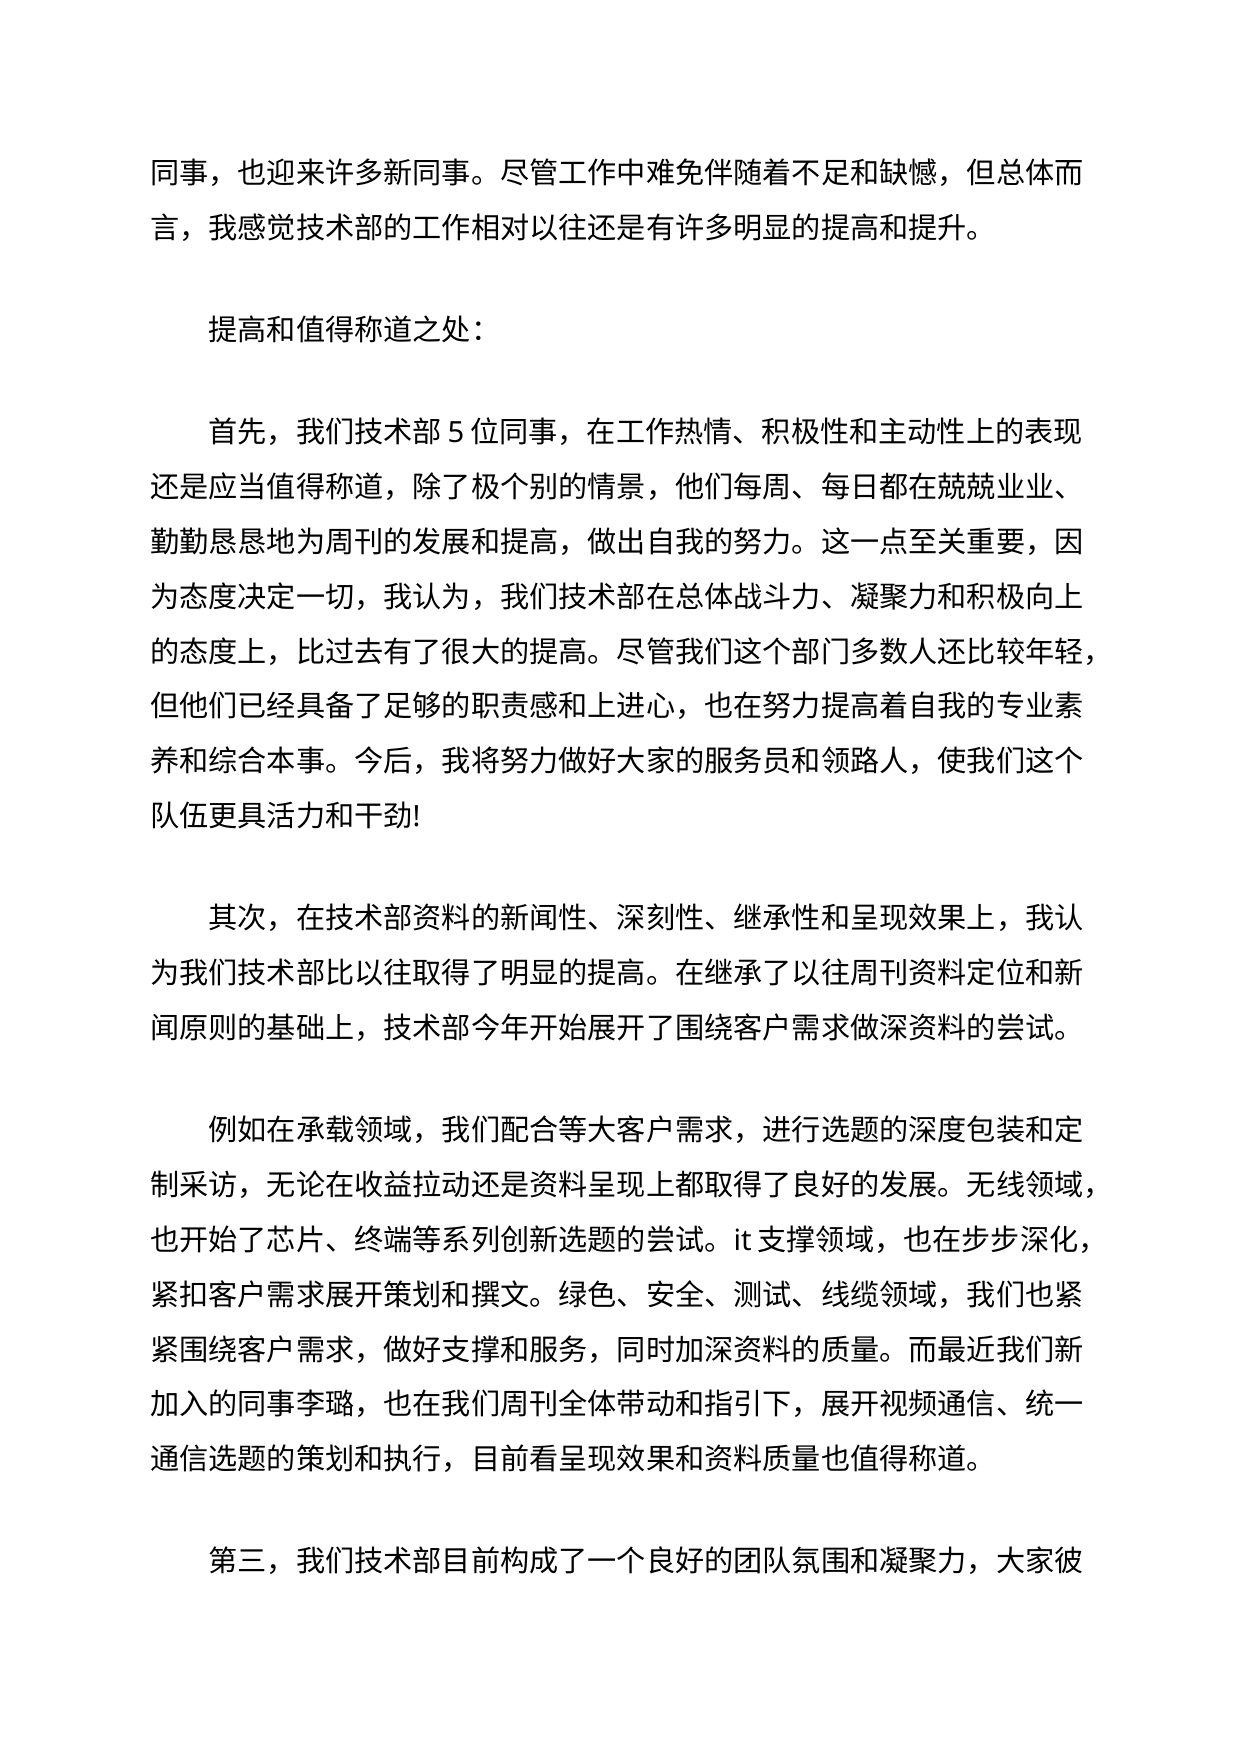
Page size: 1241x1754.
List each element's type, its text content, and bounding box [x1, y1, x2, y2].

text 首先，我们技术部5位同事，在工作热情、积极性和主动性上的表现还是应当值得称道，除了极个别的情景，他们每周、每日都在兢兢业业、勤勤恳恳地为周刊的发展和提高，做出自我的努力。这一点至关重要，因为态度决定一切，我认为，我们技术部在总体战斗力、凝聚力和积极向上的态度上，比过去有了很大的提高。尽管我们这个部门多数人还比较年轻，但他们已经具备了足够的职责感和上进心，也在努力提高着自我的专业素养和综合本事。今后，我将努力做好大家的服务员和领路人，使我们这个队伍更具活力和干劲! [150, 408, 1090, 835]
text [150, 150, 1090, 247]
text 例如在承载领域，我们配合等大客户需求，进行选题的深度包装和定制采访，无论在收益拉动还是资料呈现上都取得了良好的发展。无线领域，也开始了芯片、终端等系列创新选题的尝试。it支撑领域，也在步步深化，紧扣客户需求展开策划和撰文。绿色、安全、测试、线缆领域，我们也紧紧围绕客户需求，做好支撑和服务，同时加深资料的质量。而最近我们新加入的同事李璐，也在我们周刊全体带动和指引下，展开视频通信、统一通信选题的策划和执行，目前看呈现效果和资料质量也值得称道。 [150, 1106, 1090, 1478]
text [150, 1538, 1090, 1580]
text 提高和值得称道之处： [150, 307, 1090, 349]
text 其次，在技术部资料的新闻性、深刻性、继承性和呈现效果上，我认为我们技术部比以往取得了明显的提高。在继承了以往周刊资料定位和新闻原则的基础上，技术部今年开始展开了围绕客户需求做深资料的尝试。 [150, 895, 1090, 1047]
